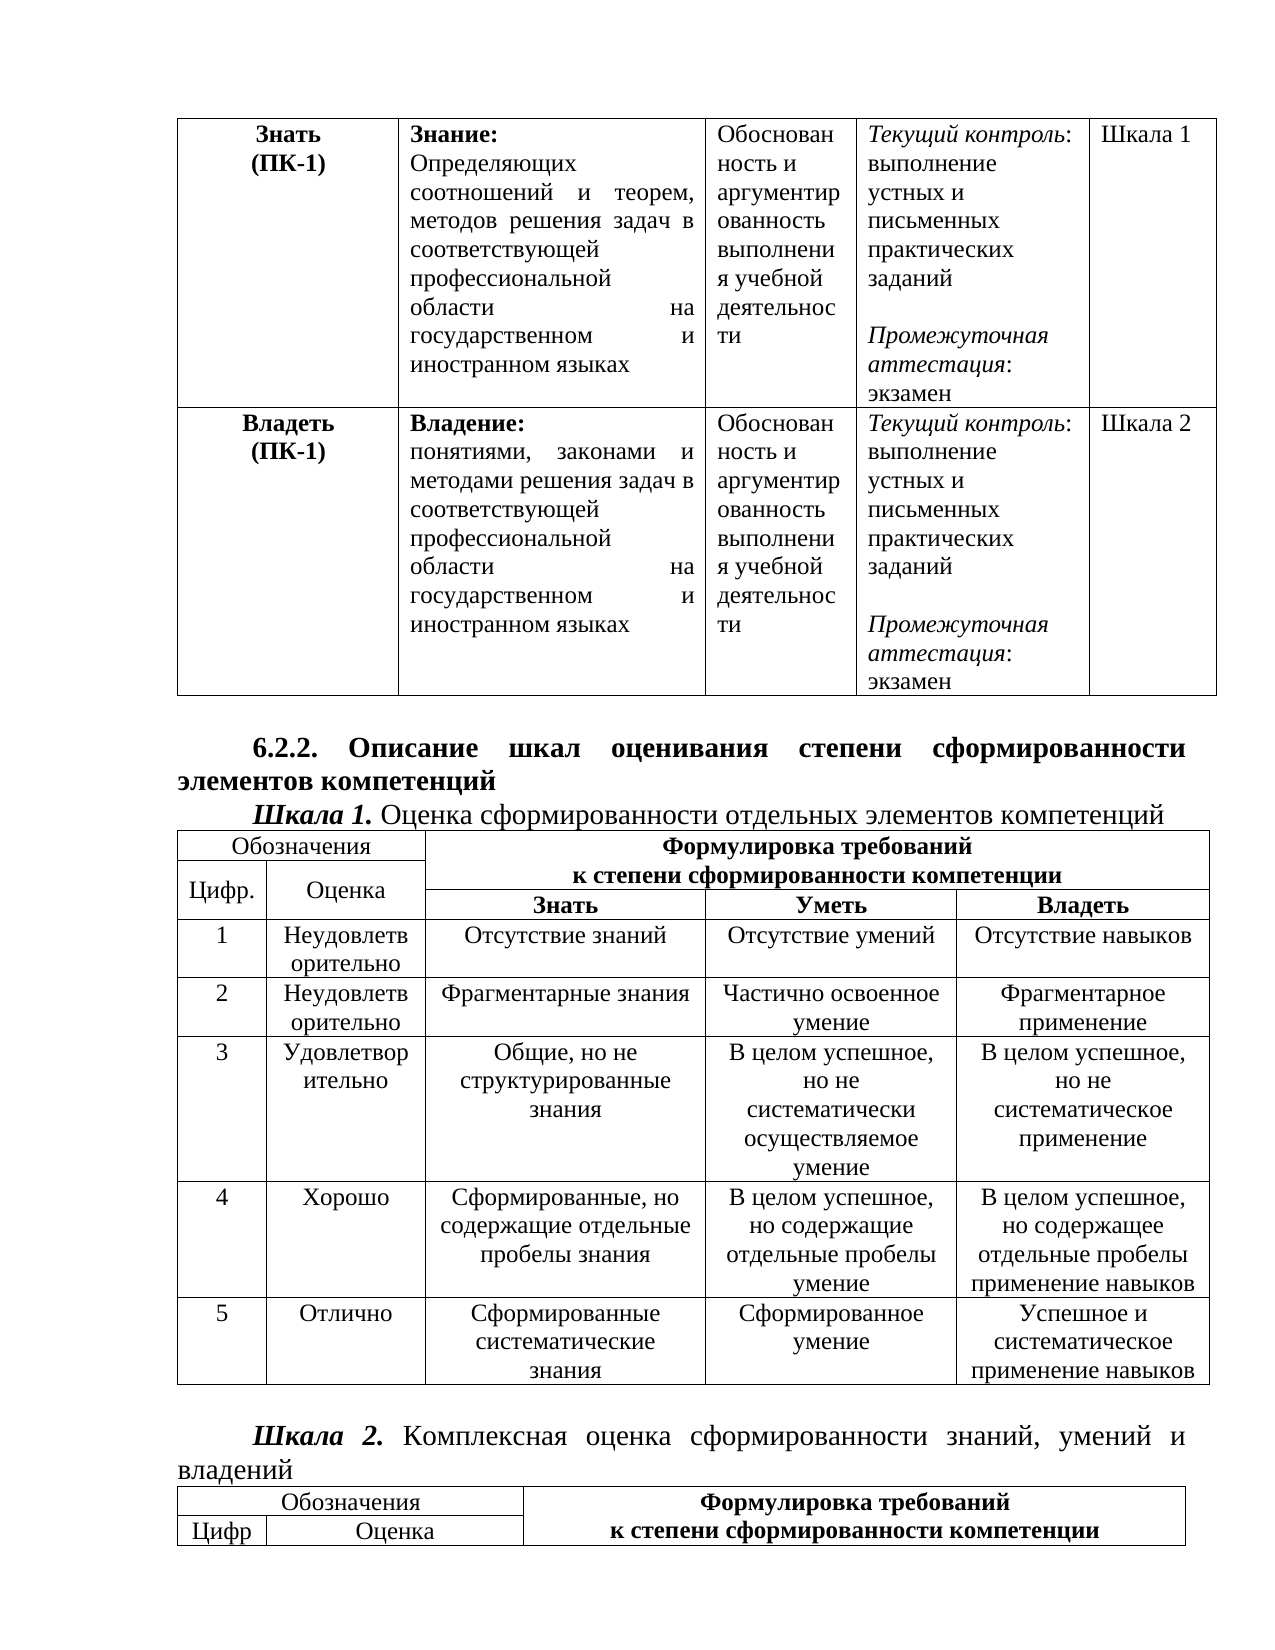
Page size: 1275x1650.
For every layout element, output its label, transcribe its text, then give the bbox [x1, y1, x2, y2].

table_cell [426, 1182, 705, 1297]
text Шкала 2. Комплексная оценка сформированности знаний, умений и владений [177, 1418, 1186, 1486]
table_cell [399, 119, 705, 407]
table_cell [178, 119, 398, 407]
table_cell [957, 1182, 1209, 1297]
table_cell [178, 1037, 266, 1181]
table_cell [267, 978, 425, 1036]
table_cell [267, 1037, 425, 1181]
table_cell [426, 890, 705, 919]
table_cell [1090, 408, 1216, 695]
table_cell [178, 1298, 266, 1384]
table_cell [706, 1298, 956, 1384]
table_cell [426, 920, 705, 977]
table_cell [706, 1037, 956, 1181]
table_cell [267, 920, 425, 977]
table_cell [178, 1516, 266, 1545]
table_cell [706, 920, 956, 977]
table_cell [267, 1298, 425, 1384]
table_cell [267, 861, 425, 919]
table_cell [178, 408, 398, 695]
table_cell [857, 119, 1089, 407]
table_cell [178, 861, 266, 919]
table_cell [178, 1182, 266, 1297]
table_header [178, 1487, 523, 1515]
text Шкала 1. Оценка сформированности отдельных элементов компетенций [177, 797, 1186, 830]
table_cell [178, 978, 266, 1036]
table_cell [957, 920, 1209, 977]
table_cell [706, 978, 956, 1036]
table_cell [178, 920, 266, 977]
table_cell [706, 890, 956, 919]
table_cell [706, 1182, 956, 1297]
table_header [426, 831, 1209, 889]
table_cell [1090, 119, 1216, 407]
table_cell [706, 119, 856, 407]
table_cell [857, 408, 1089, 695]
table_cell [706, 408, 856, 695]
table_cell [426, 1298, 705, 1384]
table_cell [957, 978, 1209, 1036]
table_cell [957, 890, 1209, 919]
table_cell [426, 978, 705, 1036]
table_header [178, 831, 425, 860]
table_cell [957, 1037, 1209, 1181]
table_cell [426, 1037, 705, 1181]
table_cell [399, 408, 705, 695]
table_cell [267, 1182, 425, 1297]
text 6.2.2. Описание шкал оценивания степени сформированности элементов компетенций [177, 730, 1186, 797]
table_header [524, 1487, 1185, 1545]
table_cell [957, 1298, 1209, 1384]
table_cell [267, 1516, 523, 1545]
